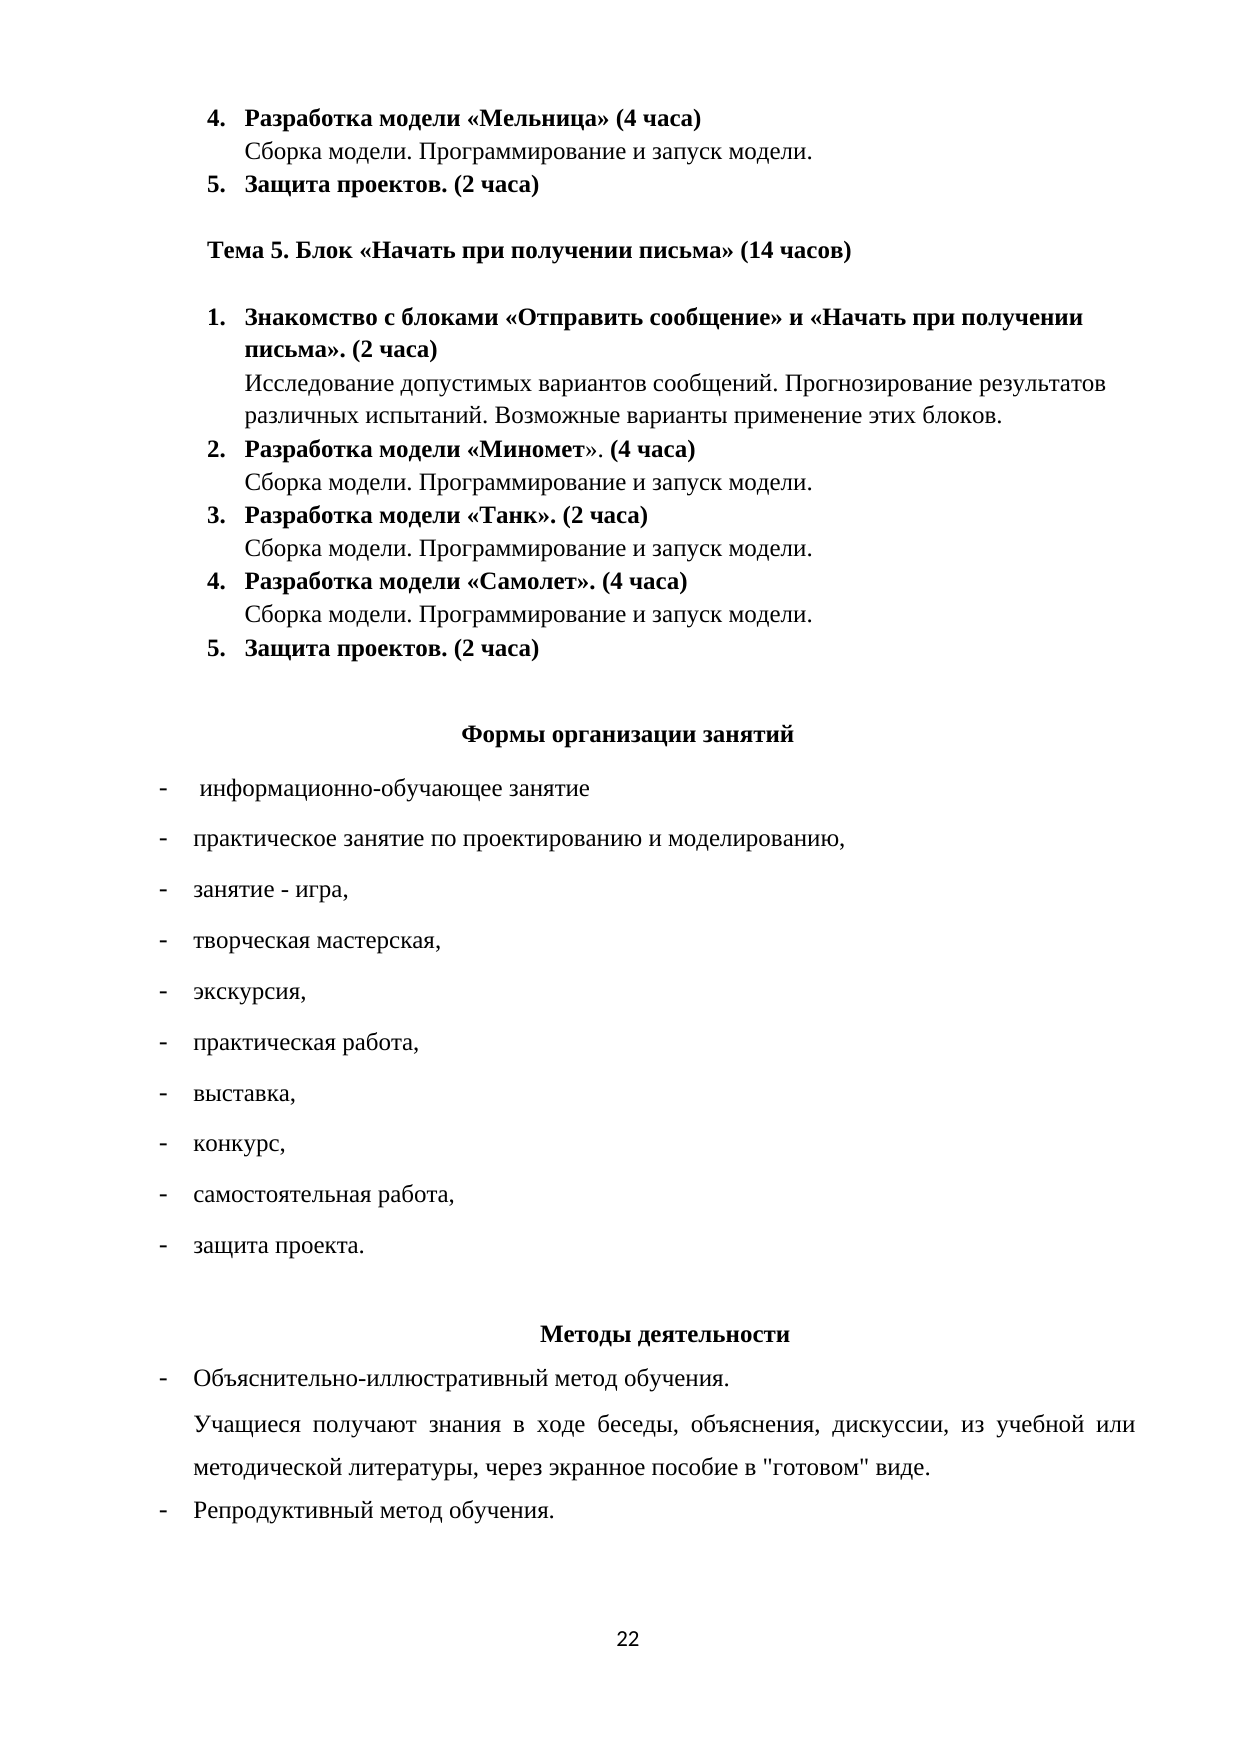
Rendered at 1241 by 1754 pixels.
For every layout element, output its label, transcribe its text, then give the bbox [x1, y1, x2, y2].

text Учащиеся получают знания в ходе беседы, объяснения, дискуссии, из учебной или методической литературы, через экранное пособие в "готовом" виде. [193, 1409, 1137, 1481]
list Разработка модели «Самолет». (4 часа) Сборка модели. Программирование и запуск модели. [207, 566, 1137, 628]
list Объяснительно-иллюстративный метод обучения. [156, 1363, 1137, 1393]
list Репродуктивный метод обучения. [156, 1495, 1137, 1526]
list Разработка модели «Миномет». (4 часа) Сборка модели. Программирование и запуск модели. [207, 434, 1137, 496]
list практическая работа, [156, 1027, 1137, 1058]
list Разработка модели «Мельница» (4 часа) Сборка модели. Программирование и запуск модели. [207, 103, 1137, 165]
list информационно-обучающее занятие [156, 773, 1137, 803]
list Знакомство с блоками «Отправить сообщение» и «Начать при получении письма». (2 часа) Исследование допустимых вариантов сообщений. Прогнозирование результатов различных испытаний. Возможные варианты применение этих блоков. [207, 302, 1137, 429]
list конкурс, [156, 1128, 1137, 1159]
list Защита проектов. (2 часа) [207, 169, 1137, 198]
list занятие - игра, [156, 874, 1137, 905]
list Тема 5. Блок «Начать при получении письма» (14 часов) [207, 236, 1137, 264]
text Формы организации занятий [118, 719, 1137, 747]
text Методы деятельности [193, 1319, 1137, 1348]
list экскурсия, [156, 976, 1137, 1007]
list Защита проектов. (2 часа) [207, 633, 1137, 661]
list творческая мастерская, [156, 925, 1137, 956]
list выставка, [156, 1078, 1137, 1108]
list самостоятельная работа, [156, 1179, 1137, 1210]
list Разработка модели «Танк». (2 часа) Сборка модели. Программирование и запуск модели. [207, 500, 1137, 562]
list защита проекта. [156, 1230, 1137, 1261]
list практическое занятие по проектированию и моделированию, [156, 823, 1137, 854]
